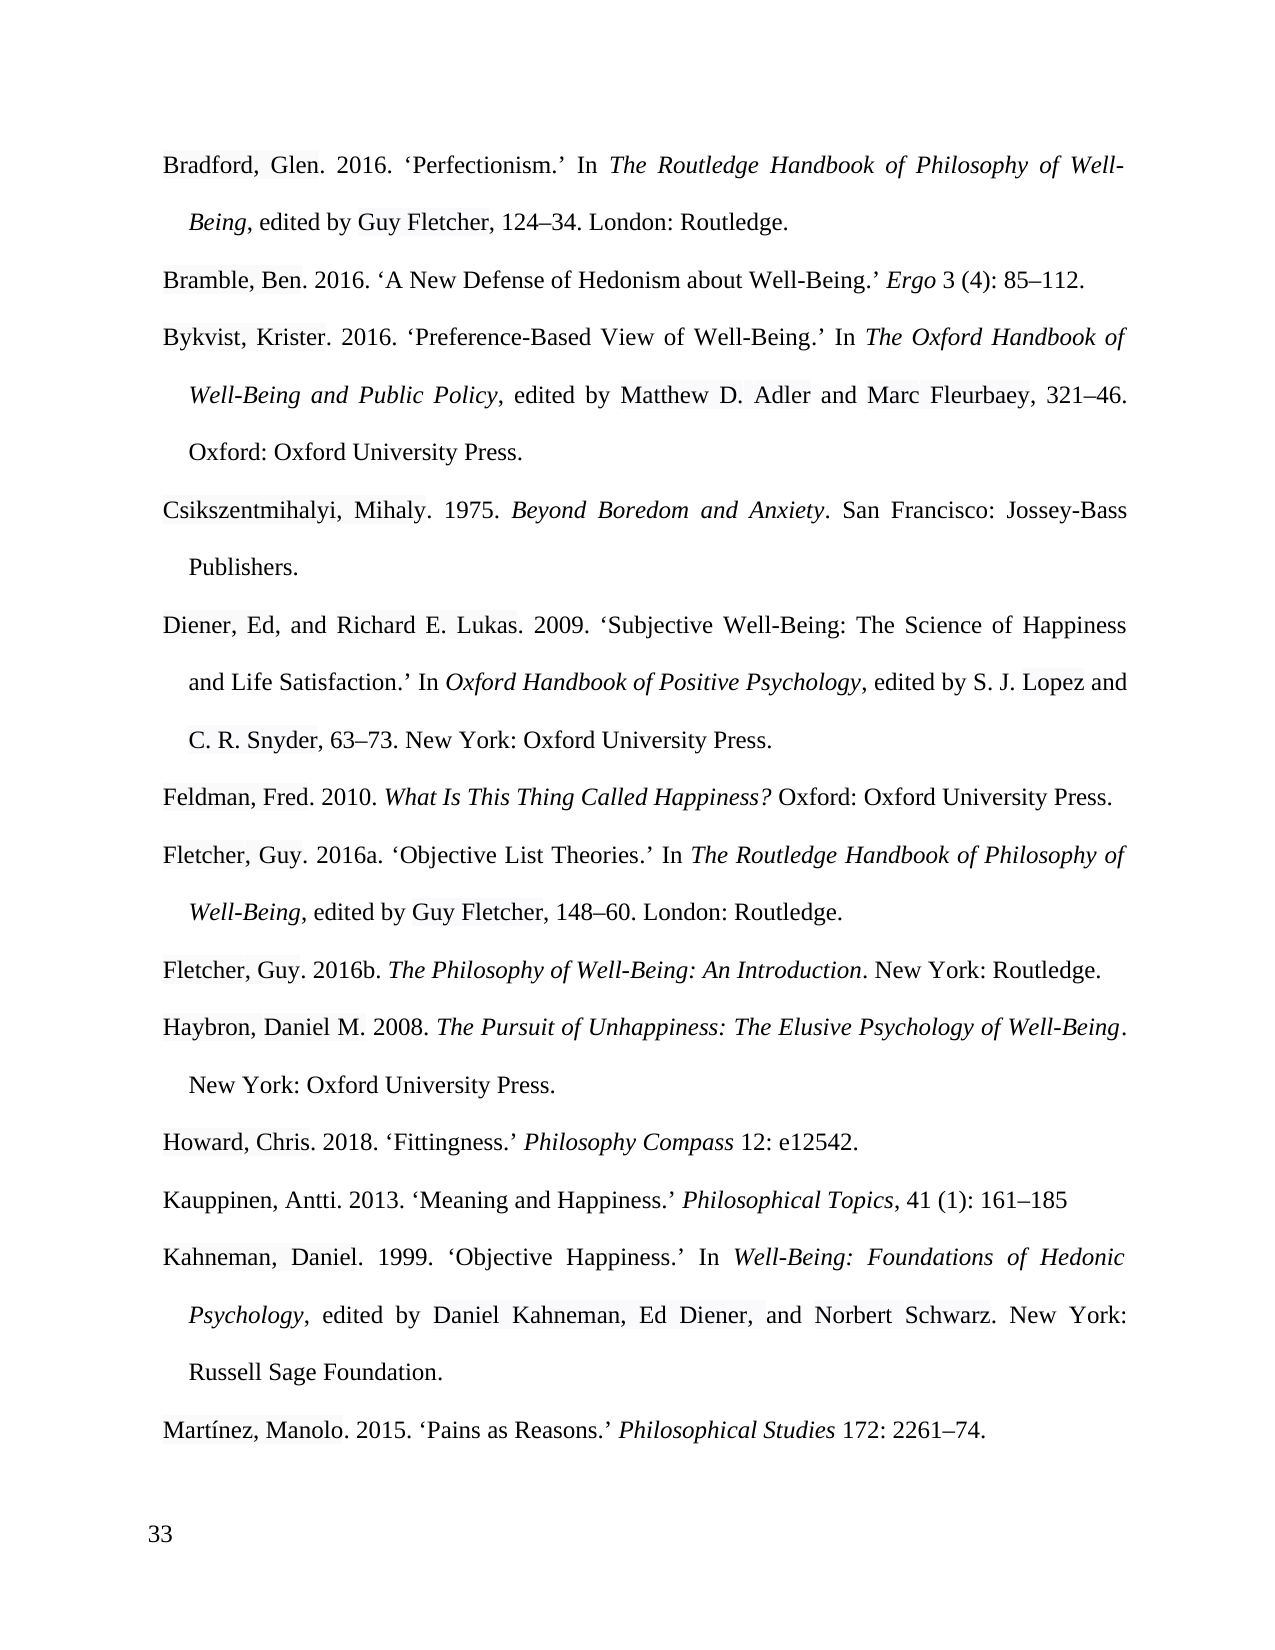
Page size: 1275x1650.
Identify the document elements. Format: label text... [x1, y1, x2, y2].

text Kahneman, Daniel. 1999. ‘Objective Happiness.’ In Well-Being: Foundations of Hedonic Psychology, edited by Daniel Kahneman, Ed Diener, and Norbert Schwarz. New York: Russell Sage Foundation. [163, 1242, 1127, 1386]
text Bykvist, Krister. 2016. ‘Preference-Based View of Well-Being.’ In The Oxford Handbook of Well-Being and Public Policy, edited by Matthew D. Adler and Marc Fleurbaey, 321–46. Oxford: Oxford University Press. [163, 322, 1127, 466]
text Howard, Chris. 2018. ‘Fittingness.’ Philosophy Compass 12: e12542. [163, 1127, 1127, 1156]
text Feldman, Fred. 2010. What Is This Thing Called Happiness? Oxford: Oxford University Press. [163, 782, 1127, 811]
text Kauppinen, Antti. 2013. ‘Meaning and Happiness.’ Philosophical Topics, 41 (1): 161–185 [163, 1185, 1127, 1214]
text Fletcher, Guy. 2016b. The Philosophy of Well-Being: An Introduction. New York: Routledge. [300, 955, 1127, 984]
text Diener, Ed, and Richard E. Lukas. 2009. ‘Subjective Well-Being: The Science of Happiness and Life Satisfaction.’ In Oxford Handbook of Positive Psychology, edited by S. J. Lopez and C. R. Snyder, 63–73. New York: Oxford University Press. [163, 610, 1127, 754]
text Csikszentmihalyi, Mihaly. 1975. Beyond Boredom and Anxiety. San Francisco: Jossey-Bass Publishers. [163, 495, 1127, 581]
text Fletcher, Guy. 2016a. ‘Objective List Theories.’ In The Routledge Handbook of Philosophy of Well-Being, edited by Guy Fletcher, 148–60. London: Routledge. [163, 840, 1127, 926]
text Haybron, Daniel M. 2008. The Pursuit of Unhappiness: The Elusive Psychology of Well-Being. New York: Oxford University Press. [163, 1012, 1127, 1099]
text Martínez, Manolo. 2015. ‘Pains as Reasons.’ Philosophical Studies 172: 2261–74. [343, 1415, 1127, 1444]
text Bramble, Ben. 2016. ‘A New Defense of Hedonism about Well-Being.’ Ergo 3 (4): 85–112. [302, 265, 1127, 294]
text Bradford, Glen. 2016. ‘Perfectionism.’ In The Routledge Handbook of Philosophy of Well-Being, edited by Guy Fletcher, 124–34. London: Routledge. [163, 150, 1127, 236]
